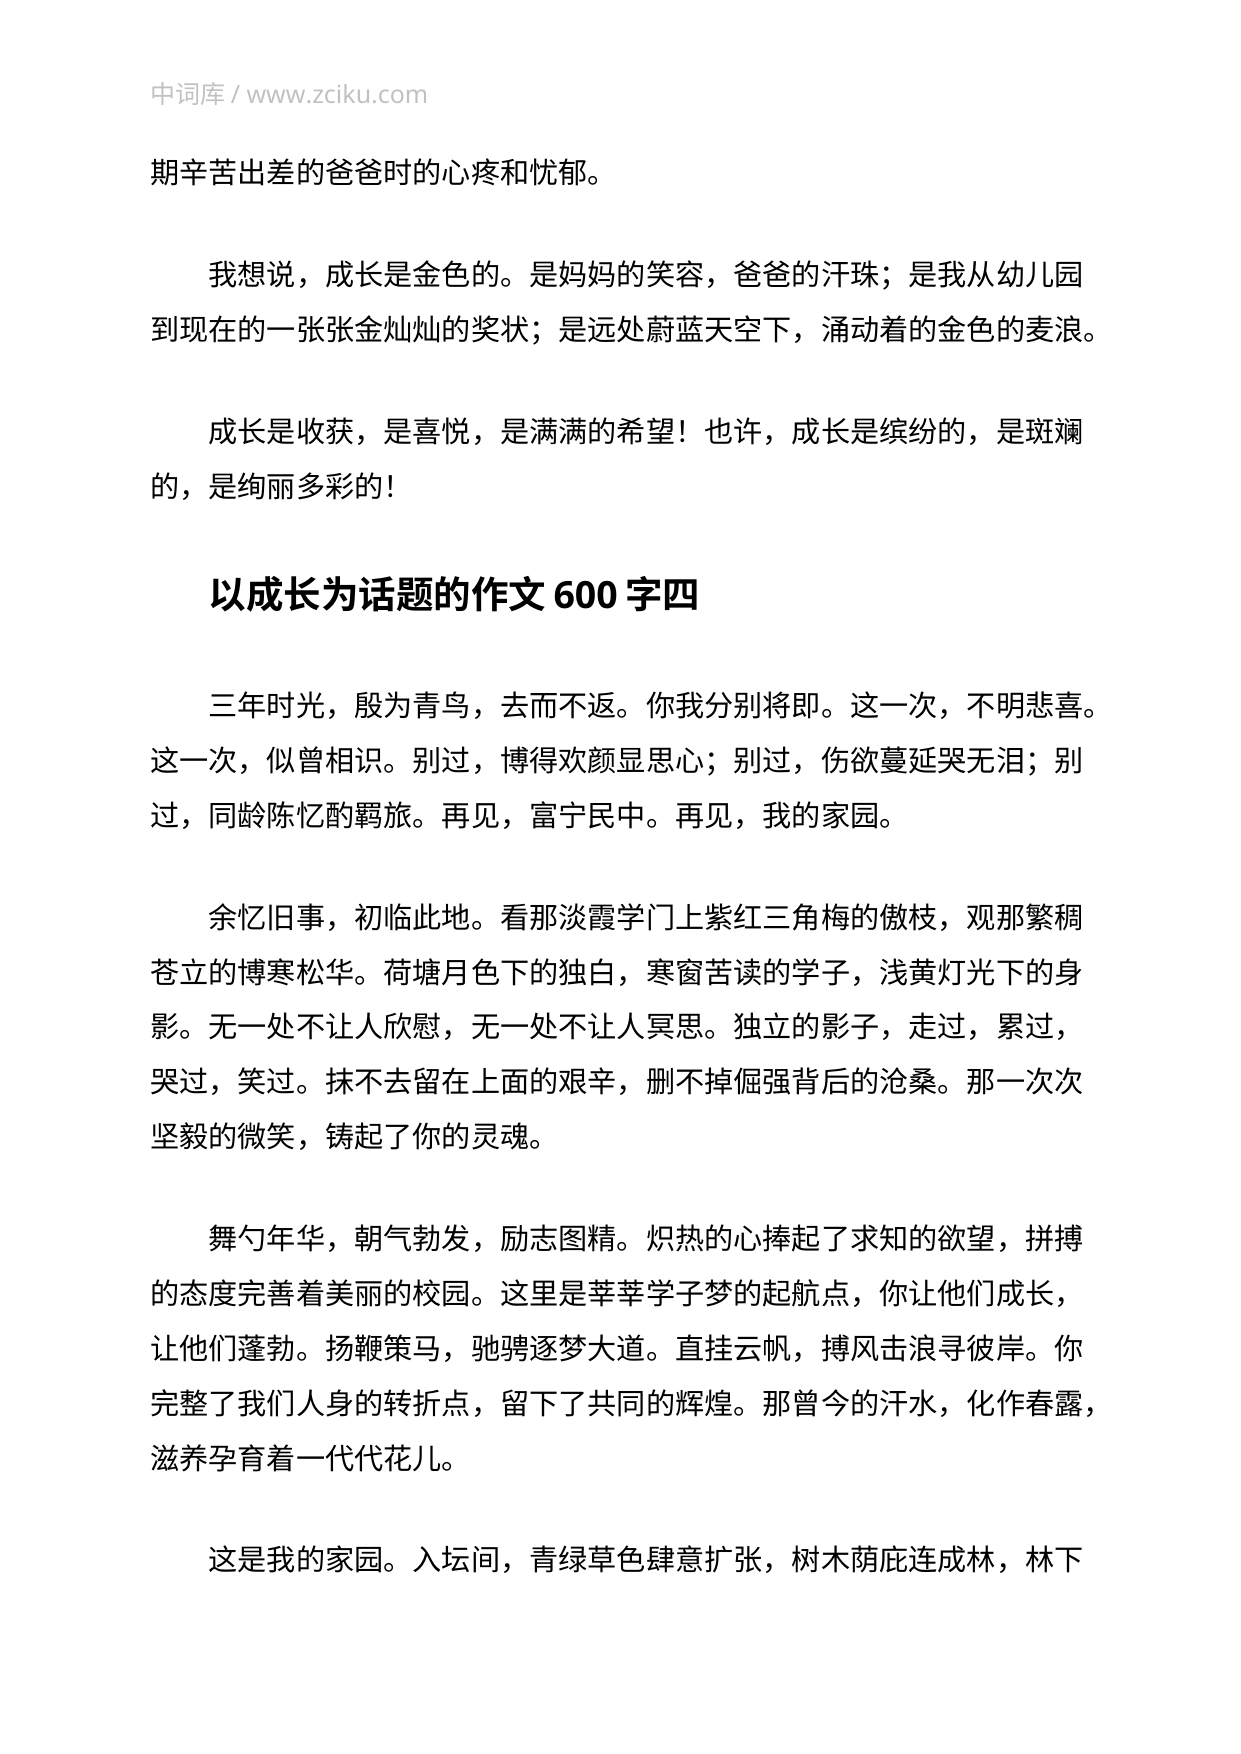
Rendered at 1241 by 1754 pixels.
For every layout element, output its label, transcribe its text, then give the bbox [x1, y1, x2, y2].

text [150, 1537, 1090, 1579]
text 余忆旧事，初临此地。看那淡霞学门上紫红三角梅的傲枝，观那繁稠苍立的博寒松华。荷塘月色下的独白，寒窗苦读的学子，浅黄灯光下的身影。无一处不让人欣慰，无一处不让人冥思。独立的影子，走过，累过，哭过，笑过。抹不去留在上面的艰辛，删不掉倔强背后的沧桑。那一次次坚毅的微笑，铸起了你的灵魂。 [150, 894, 1090, 1156]
text 以成长为话题的作文600字四 [150, 565, 1090, 619]
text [150, 150, 1090, 192]
text 成长是收获，是喜悦，是满满的希望！也许，成长是缤纷的，是斑斓的，是绚丽多彩的！ [150, 408, 1090, 506]
text 我想说，成长是金色的。是妈妈的笑容，爸爸的汗珠；是我从幼儿园到现在的一张张金灿灿的奖状；是远处蔚蓝天空下，涌动着的金色的麦浪。 [150, 252, 1090, 349]
text 舞勺年华，朝气勃发，励志图精。炽热的心捧起了求知的欲望，拼搏的态度完善着美丽的校园。这里是莘莘学子梦的起航点，你让他们成长，让他们蓬勃。扬鞭策马，驰骋逐梦大道。直挂云帆，搏风击浪寻彼岸。你完整了我们人身的转折点，留下了共同的辉煌。那曾今的汗水，化作春露，滋养孕育着一代代花儿。 [150, 1216, 1090, 1477]
text 三年时光，殷为青鸟，去而不返。你我分别将即。这一次，不明悲喜。这一次，似曾相识。别过，博得欢颜显思心；别过，伤欲蔓延哭无泪；别过，同龄陈忆酌羁旅。再见，富宁民中。再见，我的家园。 [150, 683, 1090, 835]
